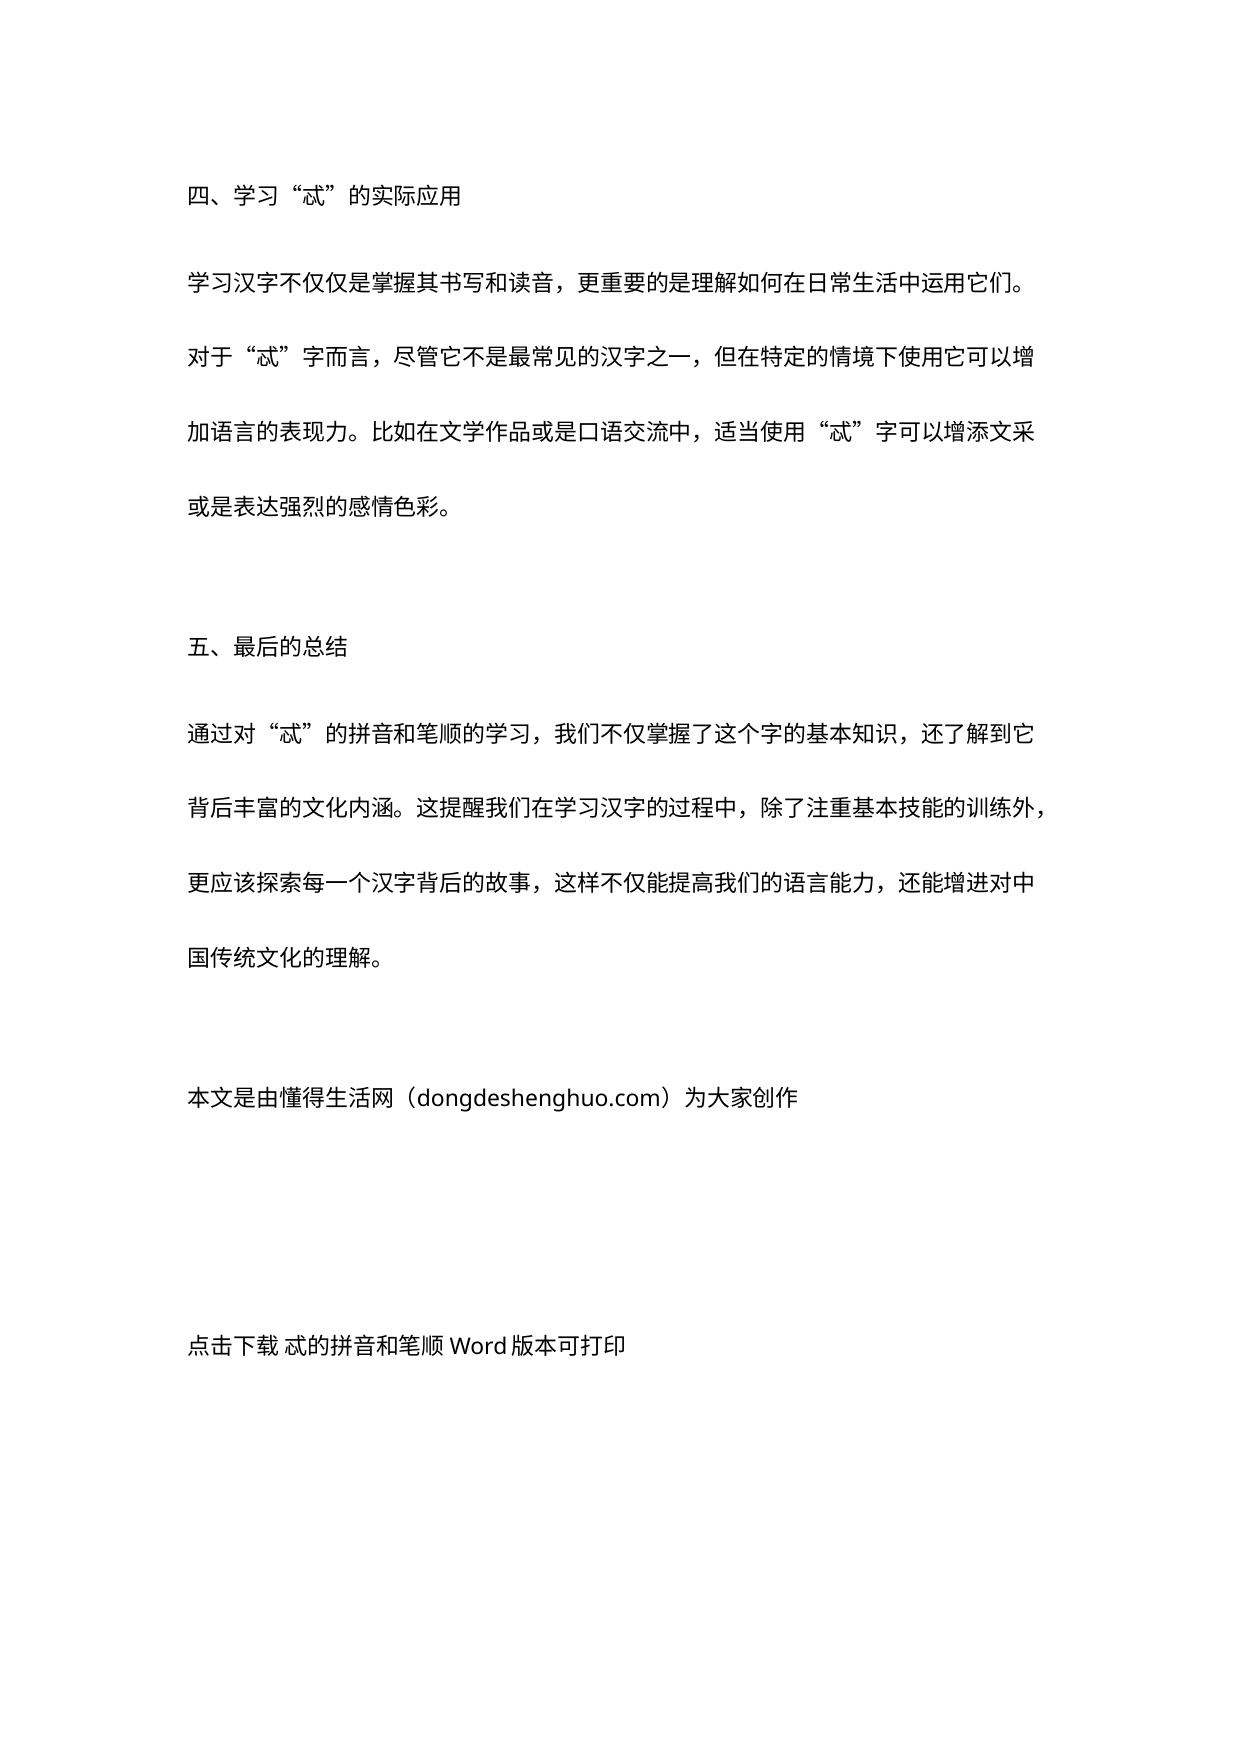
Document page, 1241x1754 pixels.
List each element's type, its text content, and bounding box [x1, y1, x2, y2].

text 点击下载 忒的拼音和笔顺Word版本可打印 [187, 1312, 1053, 1377]
text 五、最后的总结 [187, 613, 1053, 678]
text 本文是由懂得生活网（dongdeshenghuo.com）为大家创作 [187, 1064, 1053, 1129]
text 通过对“忒”的拼音和笔顺的学习，我们不仅掌握了这个字的基本知识，还了解到它背后丰富的文化内涵。这提醒我们在学习汉字的过程中，除了注重基本技能的训练外，更应该探索每一个汉字背后的故事，这样不仅能提高我们的语言能力，还能增进对中国传统文化的理解。 [187, 699, 1053, 989]
text 四、学习“忒”的实际应用 [187, 162, 1053, 227]
text 学习汉字不仅仅是掌握其书写和读音，更重要的是理解如何在日常生活中运用它们。对于“忒”字而言，尽管它不是最常见的汉字之一，但在特定的情境下使用它可以增加语言的表现力。比如在文学作品或是口语交流中，适当使用“忒”字可以增添文采或是表达强烈的感情色彩。 [187, 248, 1053, 538]
